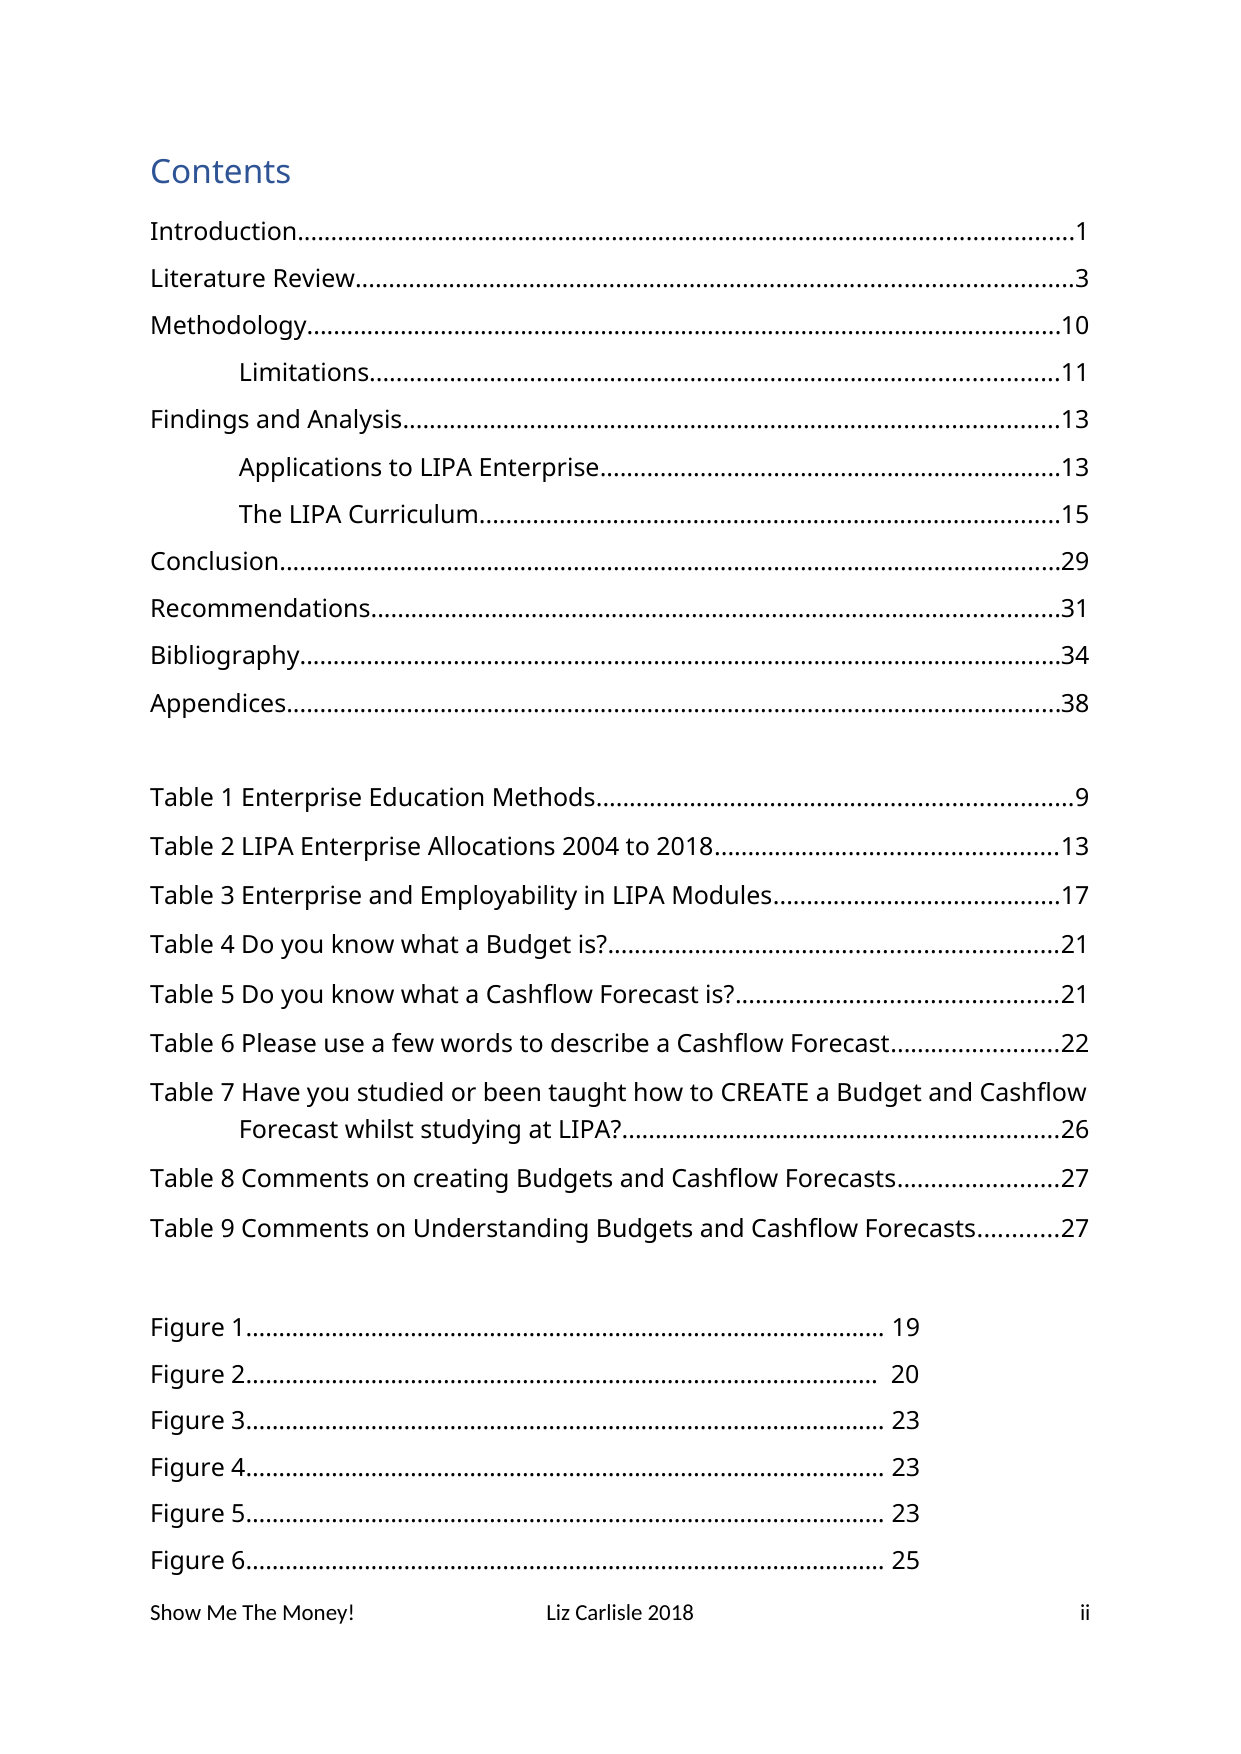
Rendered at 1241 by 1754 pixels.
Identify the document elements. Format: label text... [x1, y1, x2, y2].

text Table 1 Enterprise Education Methods 9 [150, 779, 1090, 813]
text Figure 2…………………………………………………………………………………… 20 [150, 1356, 1090, 1391]
text Figure 3…………………………………………………………………………….……… 23 [150, 1403, 1090, 1437]
text Figure 1………………………………………………………………………….………… 19 [150, 1310, 1090, 1344]
text Figure 5………………………………………….………………………………………… 23 [150, 1496, 1090, 1530]
text Table 8 Comments on creating Budgets and Cashflow Forecasts 27 [150, 1161, 1090, 1195]
text Table 4 Do you know what a Budget is? 21 [150, 927, 1090, 961]
text Table 7 Have you studied or been taught how to CREATE a Budget and Cashflow Forecast whilst studying at LIPA? 26 [150, 1075, 1090, 1146]
text Table 5 Do you know what a Cashflow Forecast is? 21 [150, 976, 1090, 1010]
text Table 2 LIPA Enterprise Allocations 2004 to 2018 13 [150, 828, 1090, 863]
text Table 6 Please use a few words to describe a Cashflow Forecast 22 [150, 1026, 1090, 1060]
text Table 3 Enterprise and Employability in LIPA Modules 17 [150, 878, 1090, 912]
text Figure 6……………………………………………………………………………….…… 25 [150, 1543, 1090, 1577]
text Figure 4…………………………………………………………………………….……… 23 [150, 1449, 1090, 1484]
text Table 9 Comments on Understanding Budgets and Cashflow Forecasts 27 [150, 1210, 1090, 1244]
